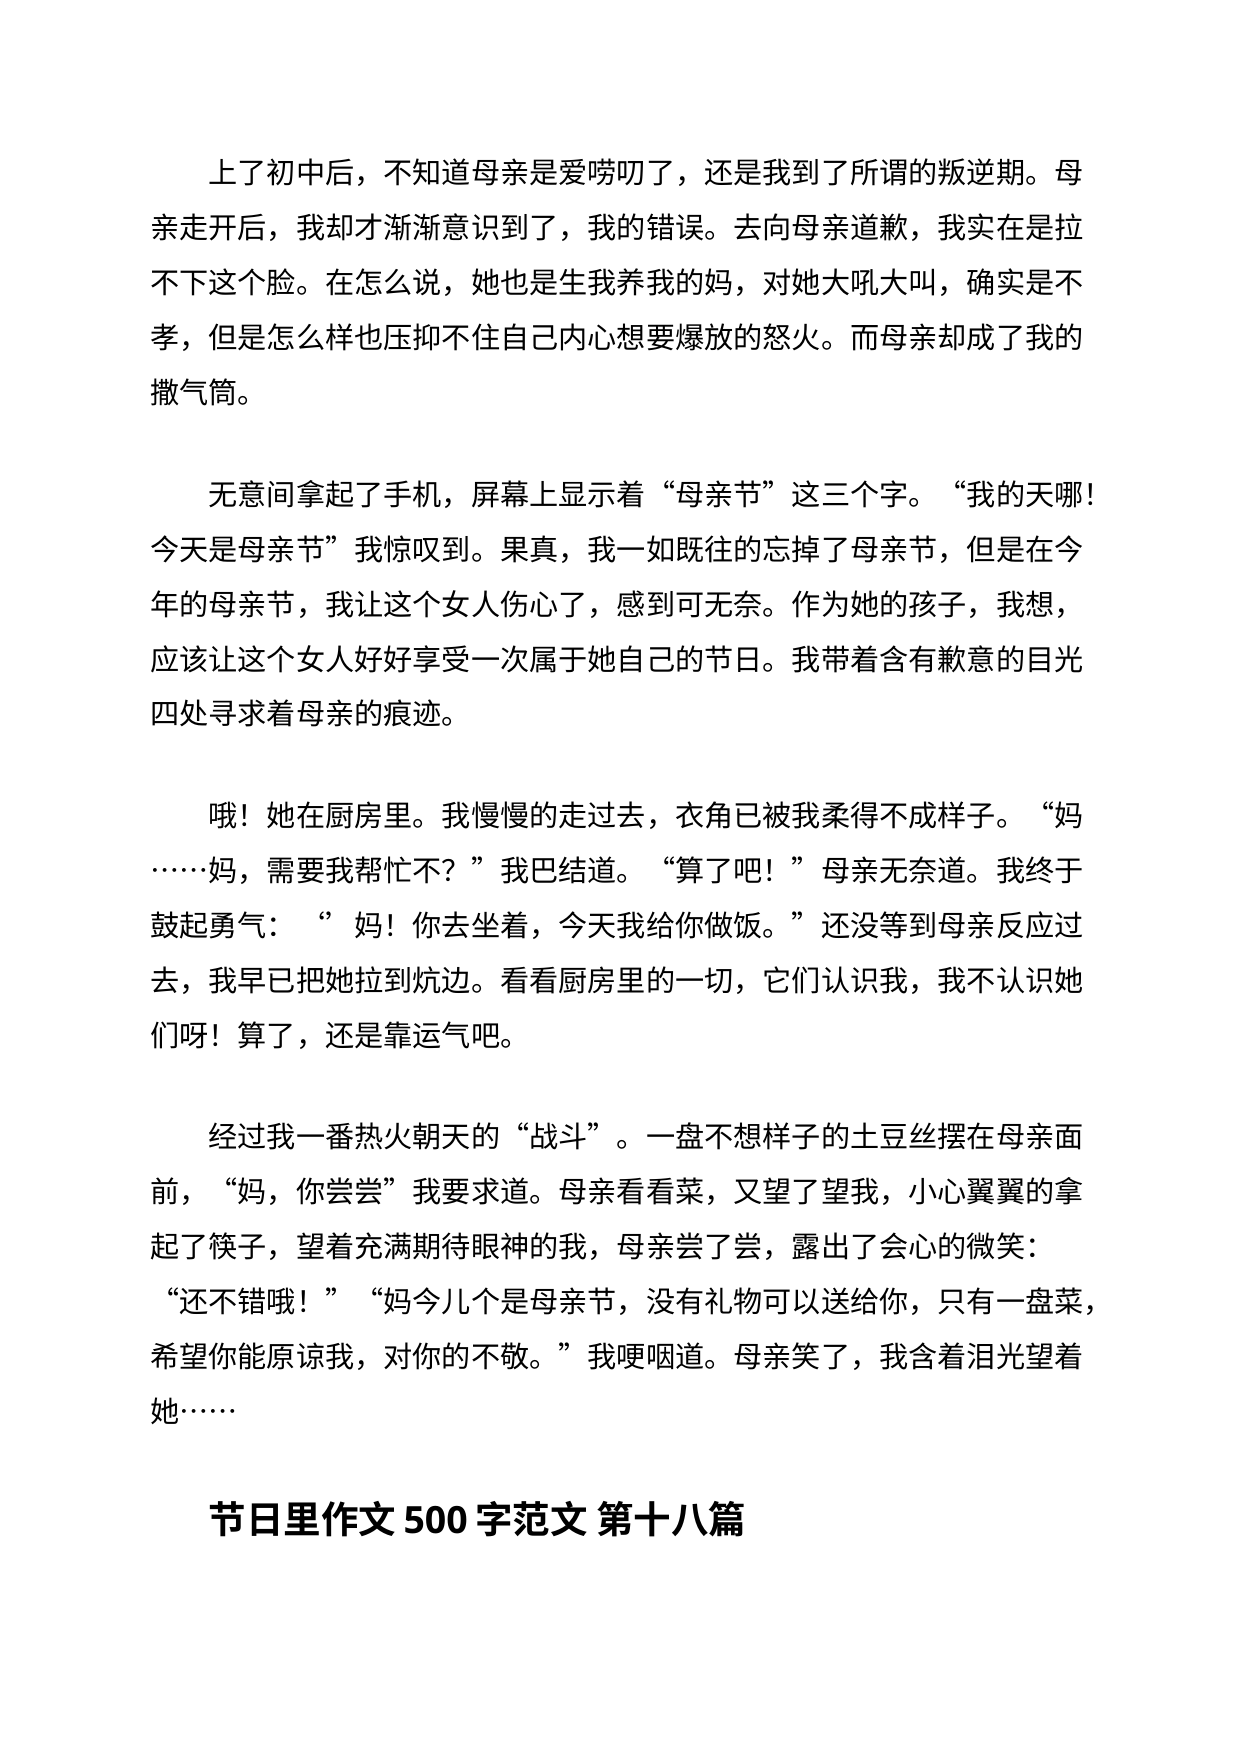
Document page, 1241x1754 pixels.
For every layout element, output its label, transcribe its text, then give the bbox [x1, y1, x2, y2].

text 哦！她在厨房里。我慢慢的走过去，衣角已被我柔得不成样子。“妈……妈，需要我帮忙不？”我巴结道。“算了吧！”母亲无奈道。我终于鼓起勇气：‘’妈！你去坐着，今天我给你做饭。”还没等到母亲反应过去，我早已把她拉到炕边。看看厨房里的一切，它们认识我，我不认识她们呀！算了，还是靠运气吧。 [150, 793, 1090, 1054]
text 上了初中后，不知道母亲是爱唠叨了，还是我到了所谓的叛逆期。母亲走开后，我却才渐渐意识到了，我的错误。去向母亲道歉，我实在是拉不下这个脸。在怎么说，她也是生我养我的妈，对她大吼大叫，确实是不孝，但是怎么样也压抑不住自己内心想要爆放的怒火。而母亲却成了我的撒气筒。 [150, 150, 1090, 412]
text 经过我一番热火朝天的“战斗”。一盘不想样子的土豆丝摆在母亲面前，“妈，你尝尝”我要求道。母亲看看菜，又望了望我，小心翼翼的拿起了筷子，望着充满期待眼神的我，母亲尝了尝，露出了会心的微笑：“还不错哦！”“妈今儿个是母亲节，没有礼物可以送给你，只有一盘菜，希望你能原谅我，对你的不敬。”我哽咽道。母亲笑了，我含着泪光望着她…… [150, 1114, 1090, 1431]
text 无意间拿起了手机，屏幕上显示着“母亲节”这三个字。“我的天哪！今天是母亲节”我惊叹到。果真，我一如既往的忘掉了母亲节，但是在今年的母亲节，我让这个女人伤心了，感到可无奈。作为她的孩子，我想，应该让这个女人好好享受一次属于她自己的节日。我带着含有歉意的目光四处寻求着母亲的痕迹。 [150, 471, 1090, 733]
text 节日里作文500字范文 第十八篇 [150, 1490, 1090, 1545]
